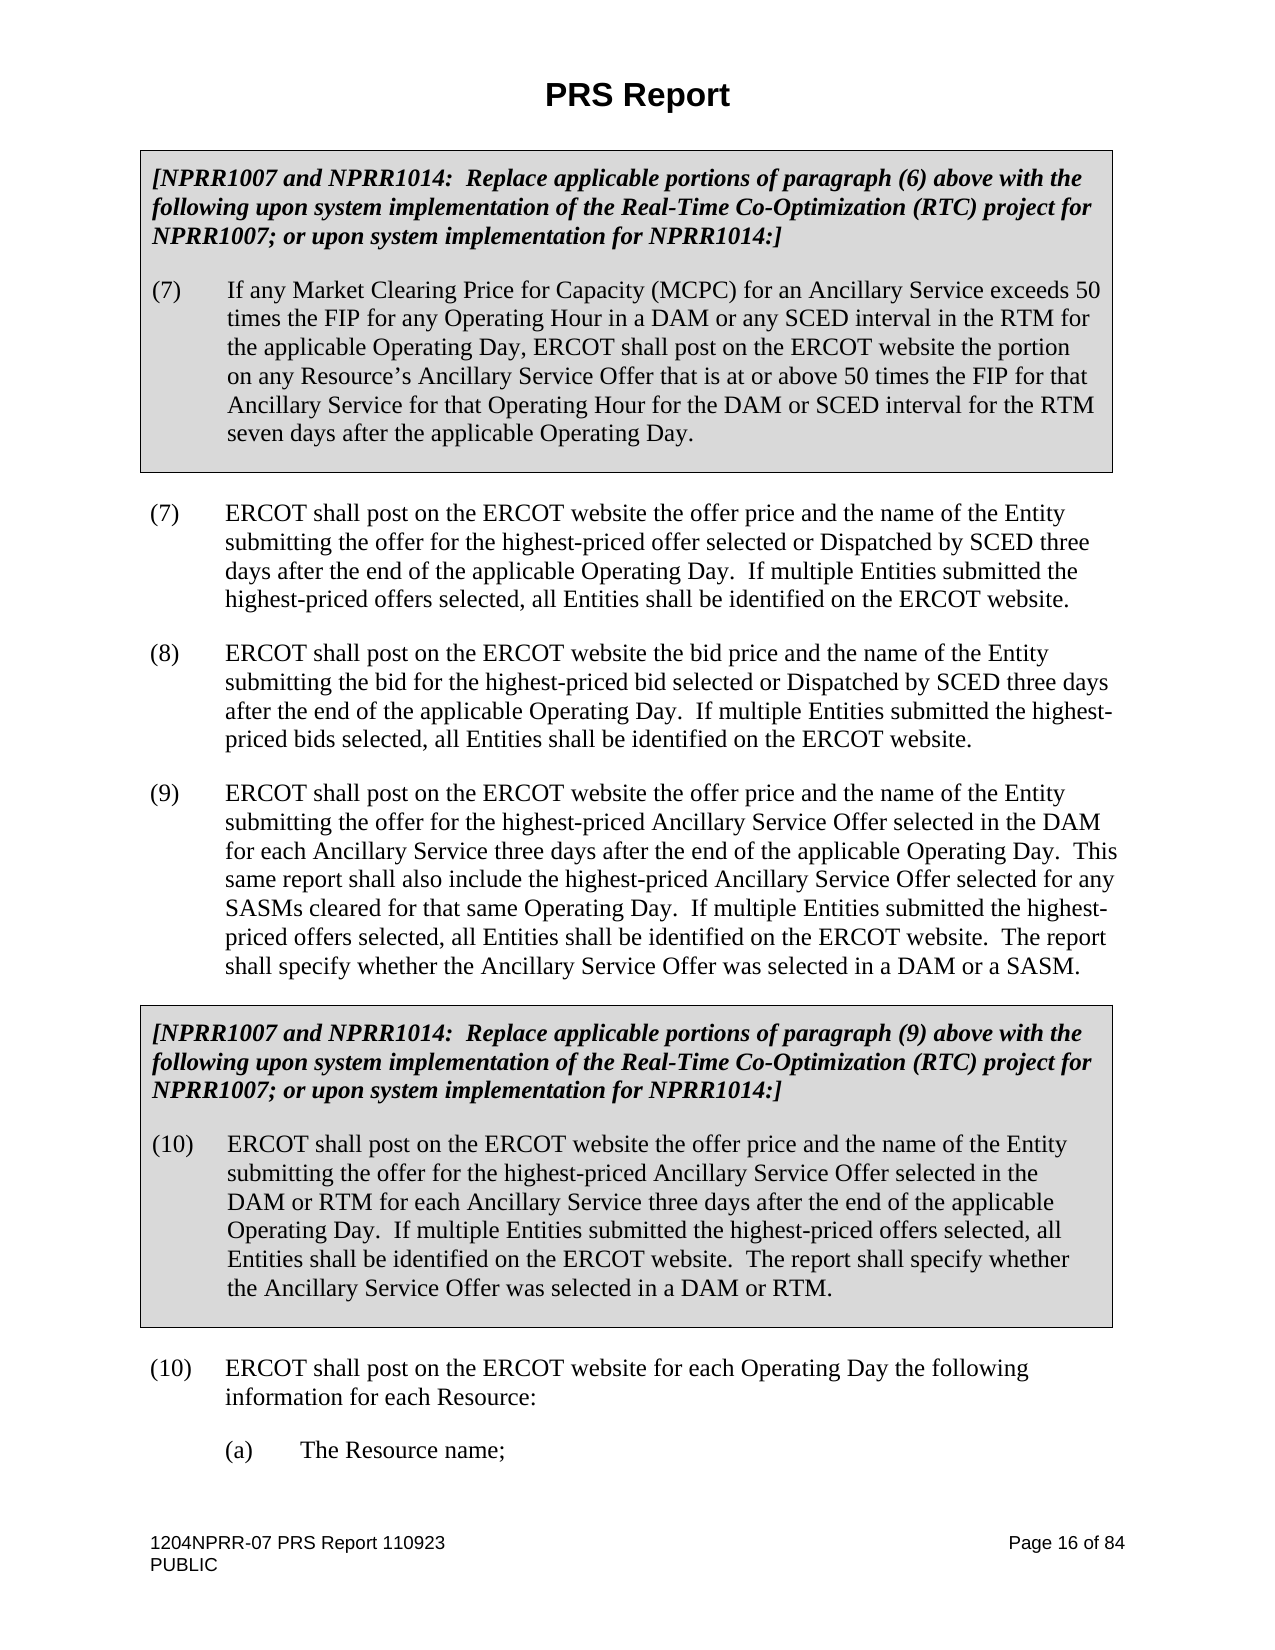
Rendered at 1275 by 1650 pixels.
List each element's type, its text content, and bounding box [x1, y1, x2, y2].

table_header [NPRR1007 and NPRR1014: Replace applicable portions of paragraph (9) above with the following upon system implementation of the Real-Time Co-Optimization (RTC) project for NPRR1007; or upon system implementation for NPRR1014:] (10) ERCOT shall post on the ERCOT website the offer price and the name of the Entity submitting the offer for the highest-priced Ancillary Service Offer selected in the DAM or RTM for each Ancillary Service three days after the end of the applicable Operating Day. If multiple Entities submitted the highest-priced offers selected, all Entities shall be identified on the ERCOT website. The report shall specify whether the Ancillary Service Offer was selected in a DAM or RTM. [141, 1006, 1112, 1327]
text (8) ERCOT shall post on the ERCOT website the bid price and the name of the Entity submitting the bid for the highest-priced bid selected or Dispatched by SCED three days after the end of the applicable Operating Day. If multiple Entities submitted the highest-priced bids selected, all Entities shall be identified on the ERCOT website. [150, 638, 1125, 753]
text (7) ERCOT shall post on the ERCOT website the offer price and the name of the Entity submitting the offer for the highest-priced offer selected or Dispatched by SCED three days after the end of the applicable Operating Day. If multiple Entities submitted the highest-priced offers selected, all Entities shall be identified on the ERCOT website. [150, 498, 1125, 613]
text (a) The Resource name; [225, 1435, 1125, 1464]
text (9) ERCOT shall post on the ERCOT website the offer price and the name of the Entity submitting the offer for the highest-priced Ancillary Service Offer selected in the DAM for each Ancillary Service three days after the end of the applicable Operating Day. This same report shall also include the highest-priced Ancillary Service Offer selected for any SASMs cleared for that same Operating Day. If multiple Entities submitted the highest-priced offers selected, all Entities shall be identified on the ERCOT website. The report shall specify whether the Ancillary Service Offer was selected in a DAM or a SASM. [150, 778, 1125, 979]
text (10) ERCOT shall post on the ERCOT website for each Operating Day the following information for each Resource: [150, 1353, 1125, 1410]
table_header [NPRR1007 and NPRR1014: Replace applicable portions of paragraph (6) above with the following upon system implementation of the Real-Time Co-Optimization (RTC) project for NPRR1007; or upon system implementation for NPRR1014:] (7) If any Market Clearing Price for Capacity (MCPC) for an Ancillary Service exceeds 50 times the FIP for any Operating Hour in a DAM or any SCED interval in the RTM for the applicable Operating Day, ERCOT shall post on the ERCOT website the portion on any Resource’s Ancillary Service Offer that is at or above 50 times the FIP for that Ancillary Service for that Operating Hour for the DAM or SCED interval for the RTM seven days after the applicable Operating Day. [141, 151, 1112, 472]
